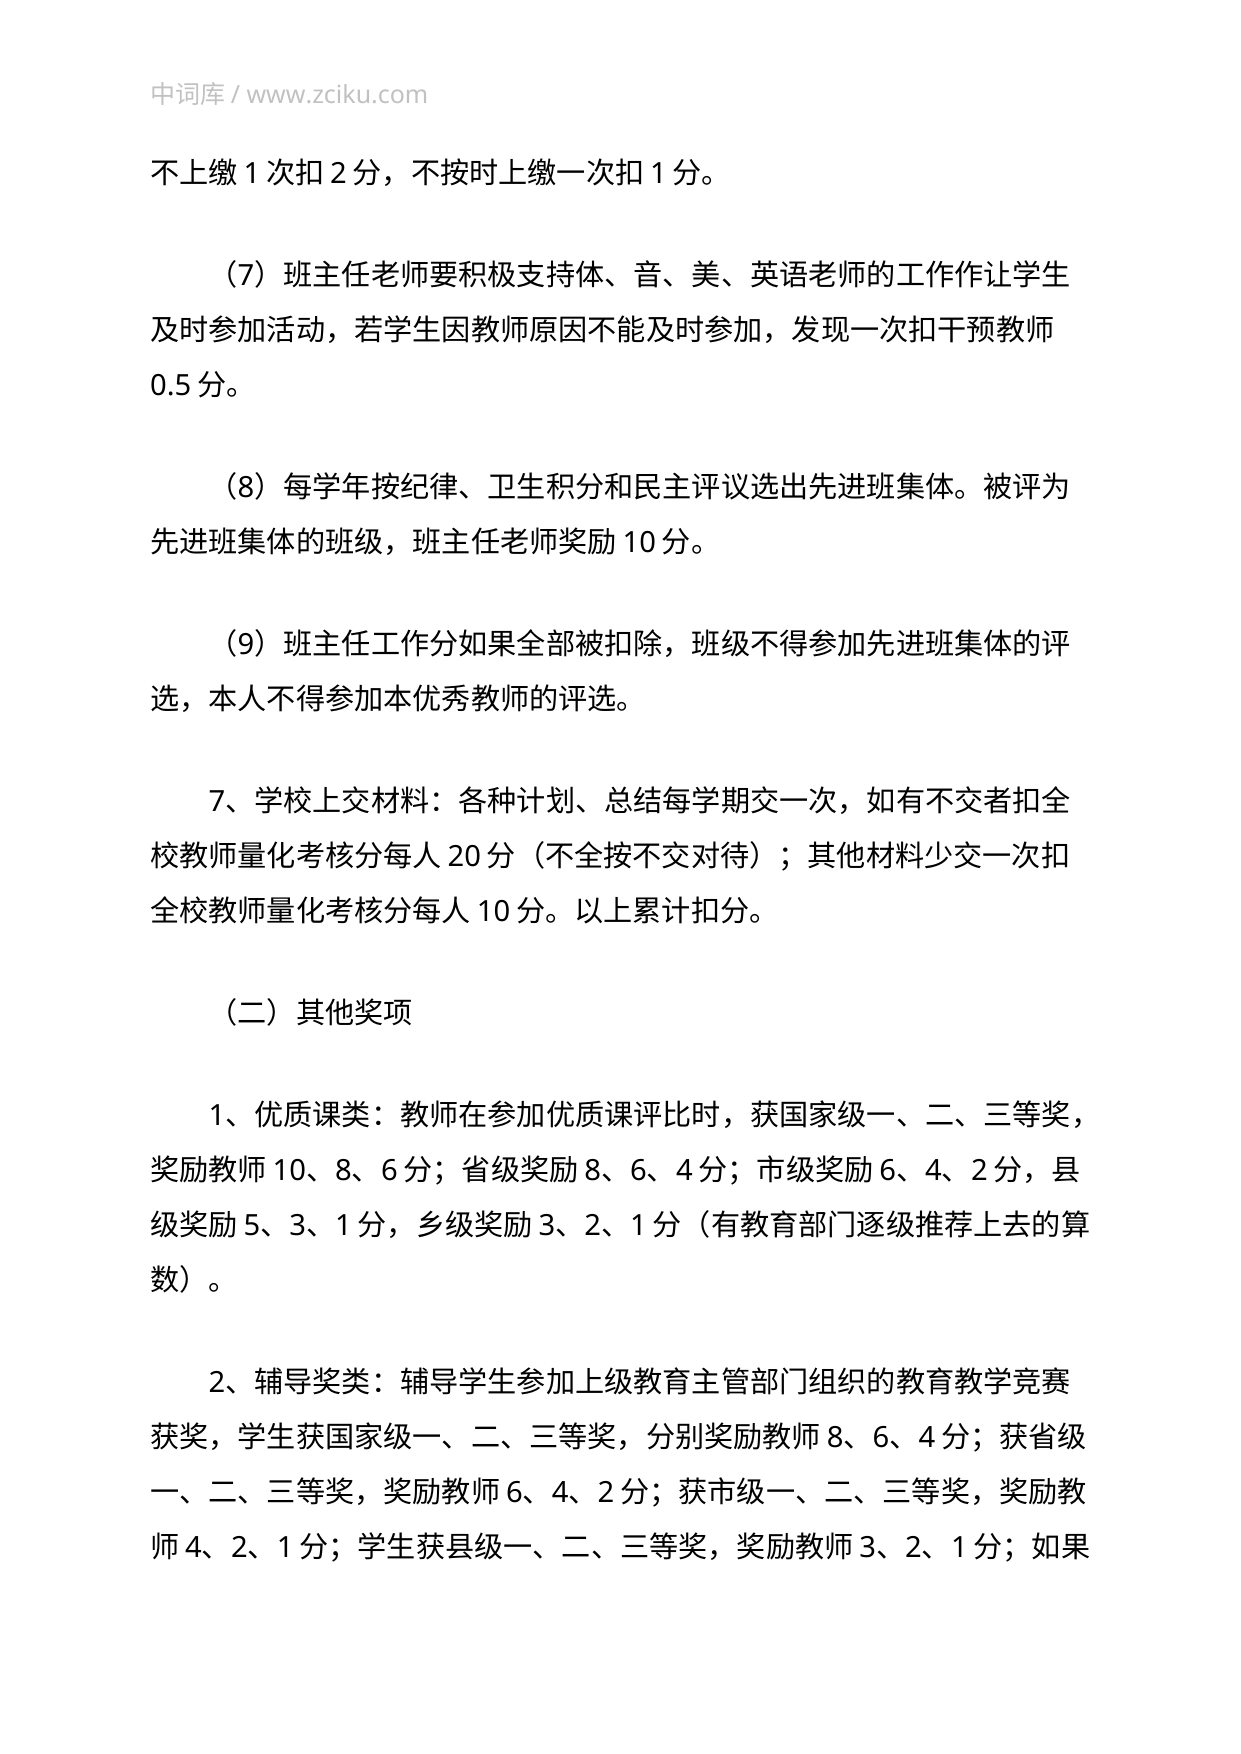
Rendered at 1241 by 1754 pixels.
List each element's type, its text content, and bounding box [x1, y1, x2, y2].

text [150, 1358, 1090, 1566]
text （二）其他奖项 [150, 989, 1090, 1032]
text 1、优质课类：教师在参加优质课评比时，获国家级一、二、三等奖，奖励教师10、8、6分；省级奖励8、6、4分；市级奖励6、4、2分，县级奖励5、3、1分，乡级奖励3、2、1分（有教育部门逐级推荐上去的算数）。 [150, 1091, 1090, 1299]
text （8）每学年按纪律、卫生积分和民主评议选出先进班集体。被评为先进班集体的班级，班主任老师奖励10分。 [150, 464, 1090, 561]
text （7）班主任老师要积极支持体、音、美、英语老师的工作作让学生及时参加活动，若学生因教师原因不能及时参加，发现一次扣干预教师0.5分。 [150, 252, 1090, 404]
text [150, 150, 1090, 192]
text （9）班主任工作分如果全部被扣除，班级不得参加先进班集体的评选，本人不得参加本优秀教师的评选。 [150, 621, 1090, 718]
text 7、学校上交材料：各种计划、总结每学期交一次，如有不交者扣全校教师量化考核分每人20分（不全按不交对待）；其他材料少交一次扣全校教师量化考核分每人10分。以上累计扣分。 [150, 778, 1090, 930]
